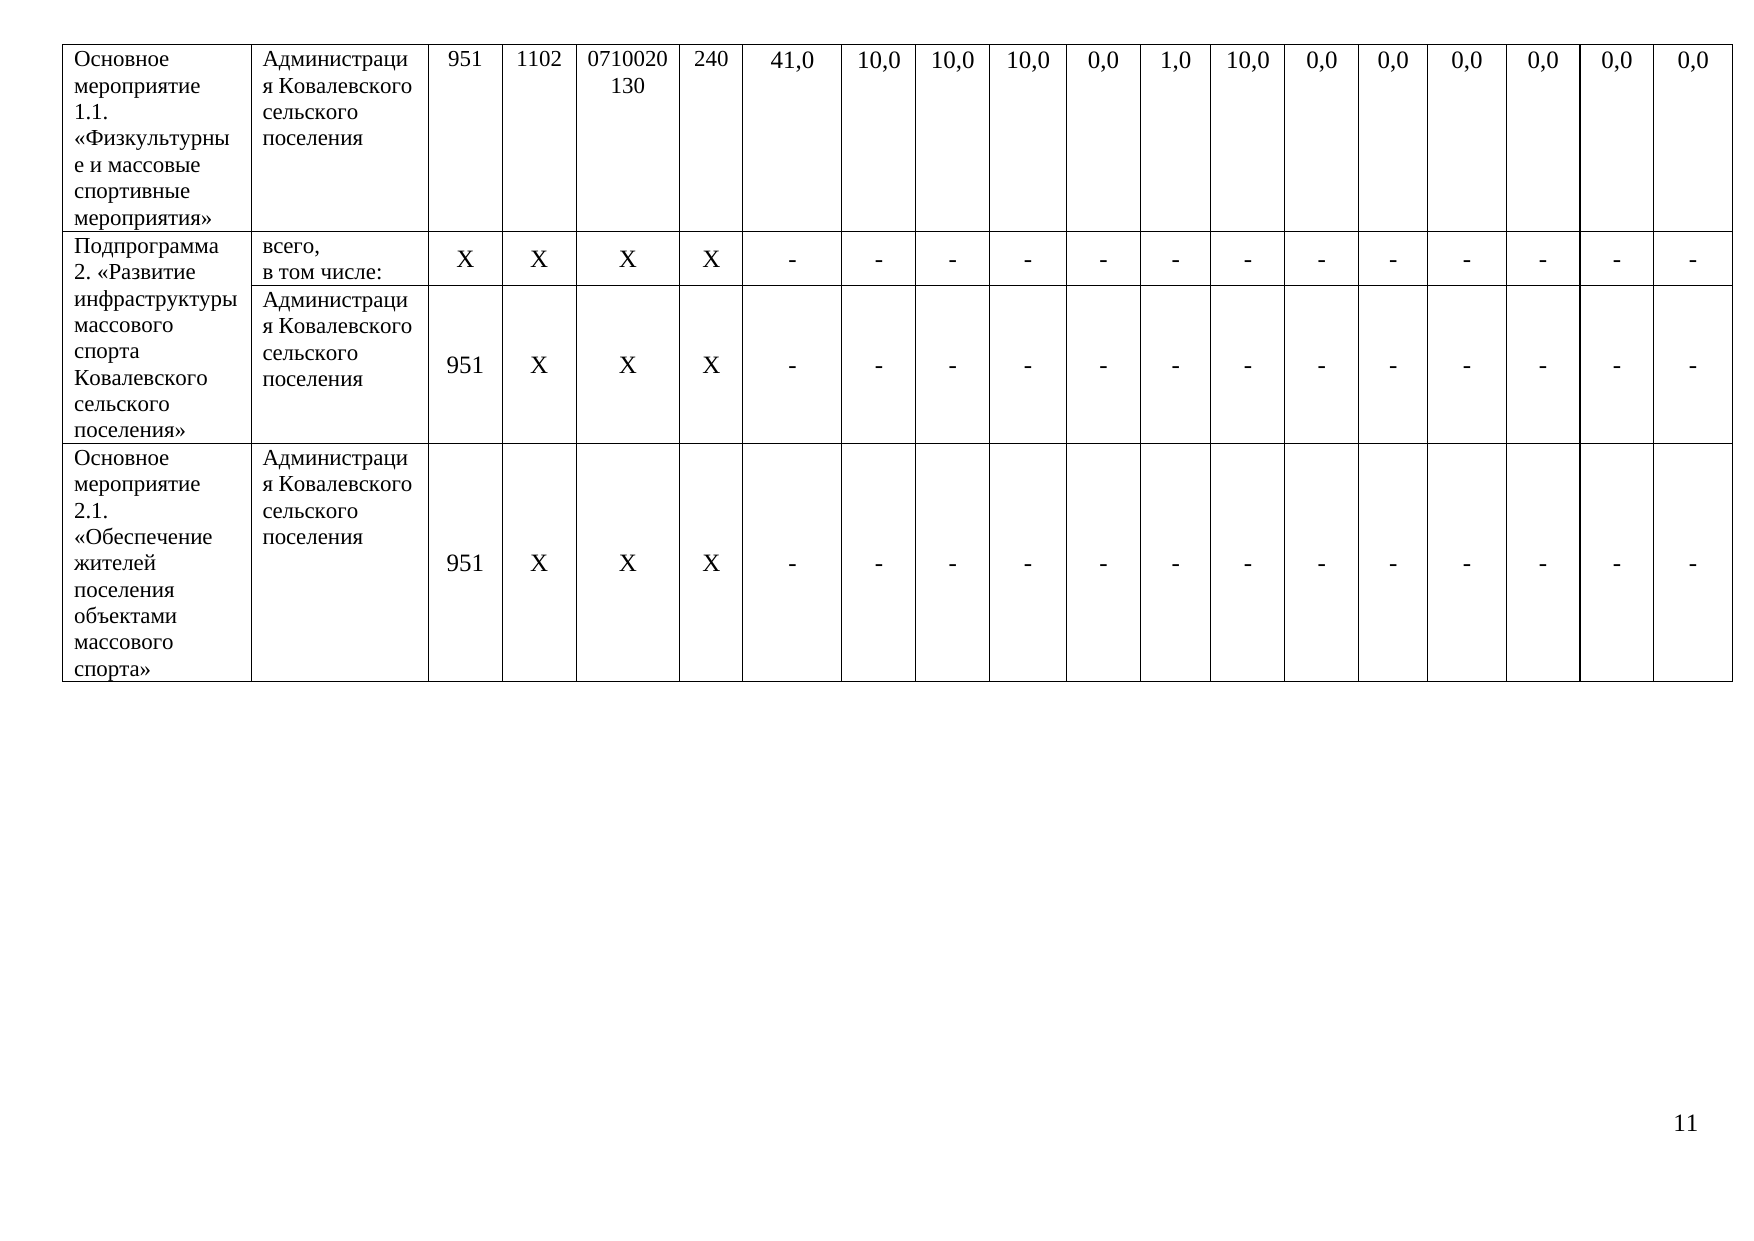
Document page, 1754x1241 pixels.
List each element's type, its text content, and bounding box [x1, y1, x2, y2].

table_cell - [743, 232, 841, 285]
table_cell - [1581, 232, 1653, 285]
table_cell 1,0 [1141, 45, 1210, 231]
table_cell - [1285, 232, 1358, 285]
table_cell - [1428, 232, 1506, 285]
table_cell - [1507, 286, 1579, 443]
table_cell 951 [429, 45, 502, 231]
table_cell X [680, 444, 742, 681]
table_cell - [916, 444, 989, 681]
table_cell - [1141, 232, 1210, 285]
table_cell 0,0 [1507, 45, 1579, 231]
table_cell - [1211, 232, 1284, 285]
table_cell 0,0 [1581, 45, 1653, 231]
table_cell 41,0 [743, 45, 841, 231]
table_cell - [990, 232, 1066, 285]
table_cell - [1211, 444, 1284, 681]
table_cell X [503, 232, 576, 285]
table_cell - [990, 286, 1066, 443]
table_cell X [680, 232, 742, 285]
table_cell - [1581, 286, 1653, 443]
table_cell - [1067, 232, 1140, 285]
table_cell 951 [429, 286, 502, 443]
table_cell - [1359, 232, 1427, 285]
table_cell X [577, 232, 679, 285]
table_cell - [1428, 286, 1506, 443]
table_cell Администрация Ковалевского сельского поселения [252, 444, 428, 681]
table_cell - [1067, 444, 1140, 681]
table_cell - [1141, 444, 1210, 681]
table_cell X [577, 286, 679, 443]
table_cell - [1507, 232, 1579, 285]
table_cell - [842, 444, 915, 681]
table_cell - [916, 286, 989, 443]
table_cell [252, 45, 428, 231]
table_cell 0710020130 [577, 45, 679, 231]
table_cell - [916, 232, 989, 285]
table_cell - [1211, 286, 1284, 443]
table_cell - [842, 232, 915, 285]
table_cell - [1067, 286, 1140, 443]
table_cell Администрация Ковалевского сельского поселения [252, 286, 428, 443]
table_cell - [1507, 444, 1579, 681]
table_cell 10,0 [916, 45, 989, 231]
table_cell - [1654, 444, 1732, 681]
table_cell Основное мероприятие 1.1. «Физкультурные и массовые спортивные мероприятия» [63, 45, 251, 231]
table_cell - [1654, 286, 1732, 443]
table_cell - [743, 444, 841, 681]
table_cell 951 [429, 444, 502, 681]
table_cell всего, в том числе: [252, 232, 428, 285]
table_cell X [503, 286, 576, 443]
table_cell 0,0 [1359, 45, 1427, 231]
table_cell - [1285, 444, 1358, 681]
table_cell - [1141, 286, 1210, 443]
table_cell 1102 [503, 45, 576, 231]
table_cell 240 [680, 45, 742, 231]
table_cell - [1654, 232, 1732, 285]
table_cell 10,0 [842, 45, 915, 231]
table_cell - [842, 286, 915, 443]
table_cell - [1359, 286, 1427, 443]
table_cell - [1428, 444, 1506, 681]
table_cell X [503, 444, 576, 681]
table_cell Основное мероприятие 2.1. «Обеспечение жителей поселения объектами массового спорта» [63, 444, 251, 681]
table_cell Подпрограмма 2. «Развитие инфраструктуры массового спорта Ковалевского сельского поселения» [63, 232, 251, 443]
table_cell - [1581, 444, 1653, 681]
table_cell - [1359, 444, 1427, 681]
table_cell 0,0 [1285, 45, 1358, 231]
table_cell 10,0 [1211, 45, 1284, 231]
table_cell - [1285, 286, 1358, 443]
table_cell X [429, 232, 502, 285]
table_cell 10,0 [990, 45, 1066, 231]
table_cell 0,0 [1654, 45, 1732, 231]
table_cell - [743, 286, 841, 443]
table_cell X [680, 286, 742, 443]
table_cell 0,0 [1067, 45, 1140, 231]
table_cell X [577, 444, 679, 681]
table_cell - [990, 444, 1066, 681]
table_cell 0,0 [1428, 45, 1506, 231]
